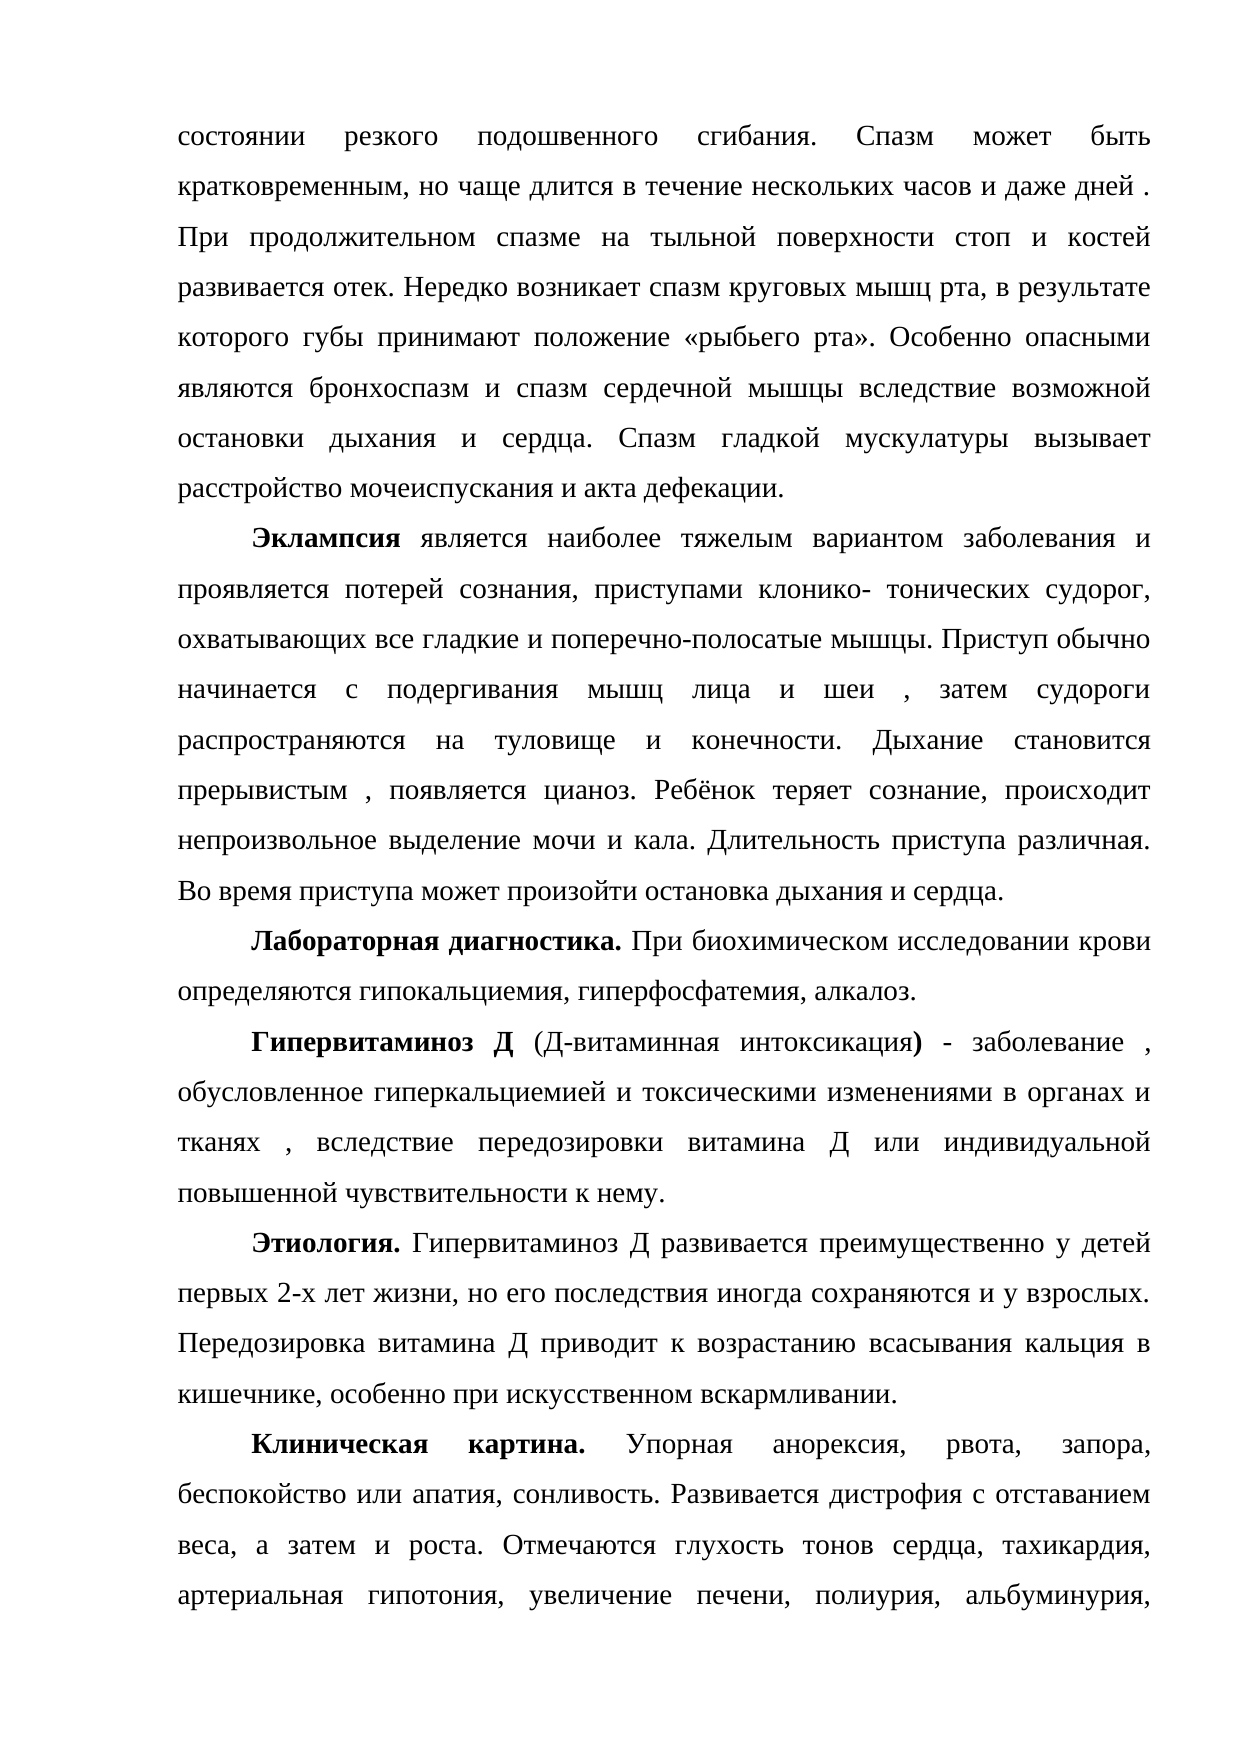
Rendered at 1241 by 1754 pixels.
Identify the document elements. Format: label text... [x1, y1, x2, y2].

text Этиология. Гипервитаминоз Д развивается преимущественно у детей первых 2-х лет жизни, но его последствия иногда сохраняются и у взрослых. Передозировка витамина Д приводит к возрастанию всасывания кальция в кишечнике, особенно при искусственном вскармливании. [177, 1225, 1152, 1409]
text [177, 1426, 1152, 1611]
text Лабораторная диагностика. При биохимическом исследовании крови определяются гипокальциемия, гиперфосфатемия, алкалоз. [177, 923, 1152, 1007]
text Гипервитаминоз Д (Д-витаминная интоксикация) - заболевание , обусловленное гиперкальциемией и токсическими изменениями в органах и тканях , вследствие передозировки витамина Д или индивидуальной повышенной чувствительности к нему. [177, 1024, 1152, 1208]
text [177, 118, 1152, 504]
text Эклампсия является наиболее тяжелым вариантом заболевания и проявляется потерей сознания, приступами клонико- тонических судорог, охватывающих все гладкие и поперечно-полосатые мышцы. Приступ обычно начинается с подергивания мышц лица и шеи , затем судороги распространяются на туловище и конечности. Дыхание становится прерывистым , появляется цианоз. Ребёнок теряет сознание, происходит непроизвольное выделение мочи и кала. Длительность приступа различная. Во время приступа может произойти остановка дыхания и сердца. [177, 521, 1152, 906]
